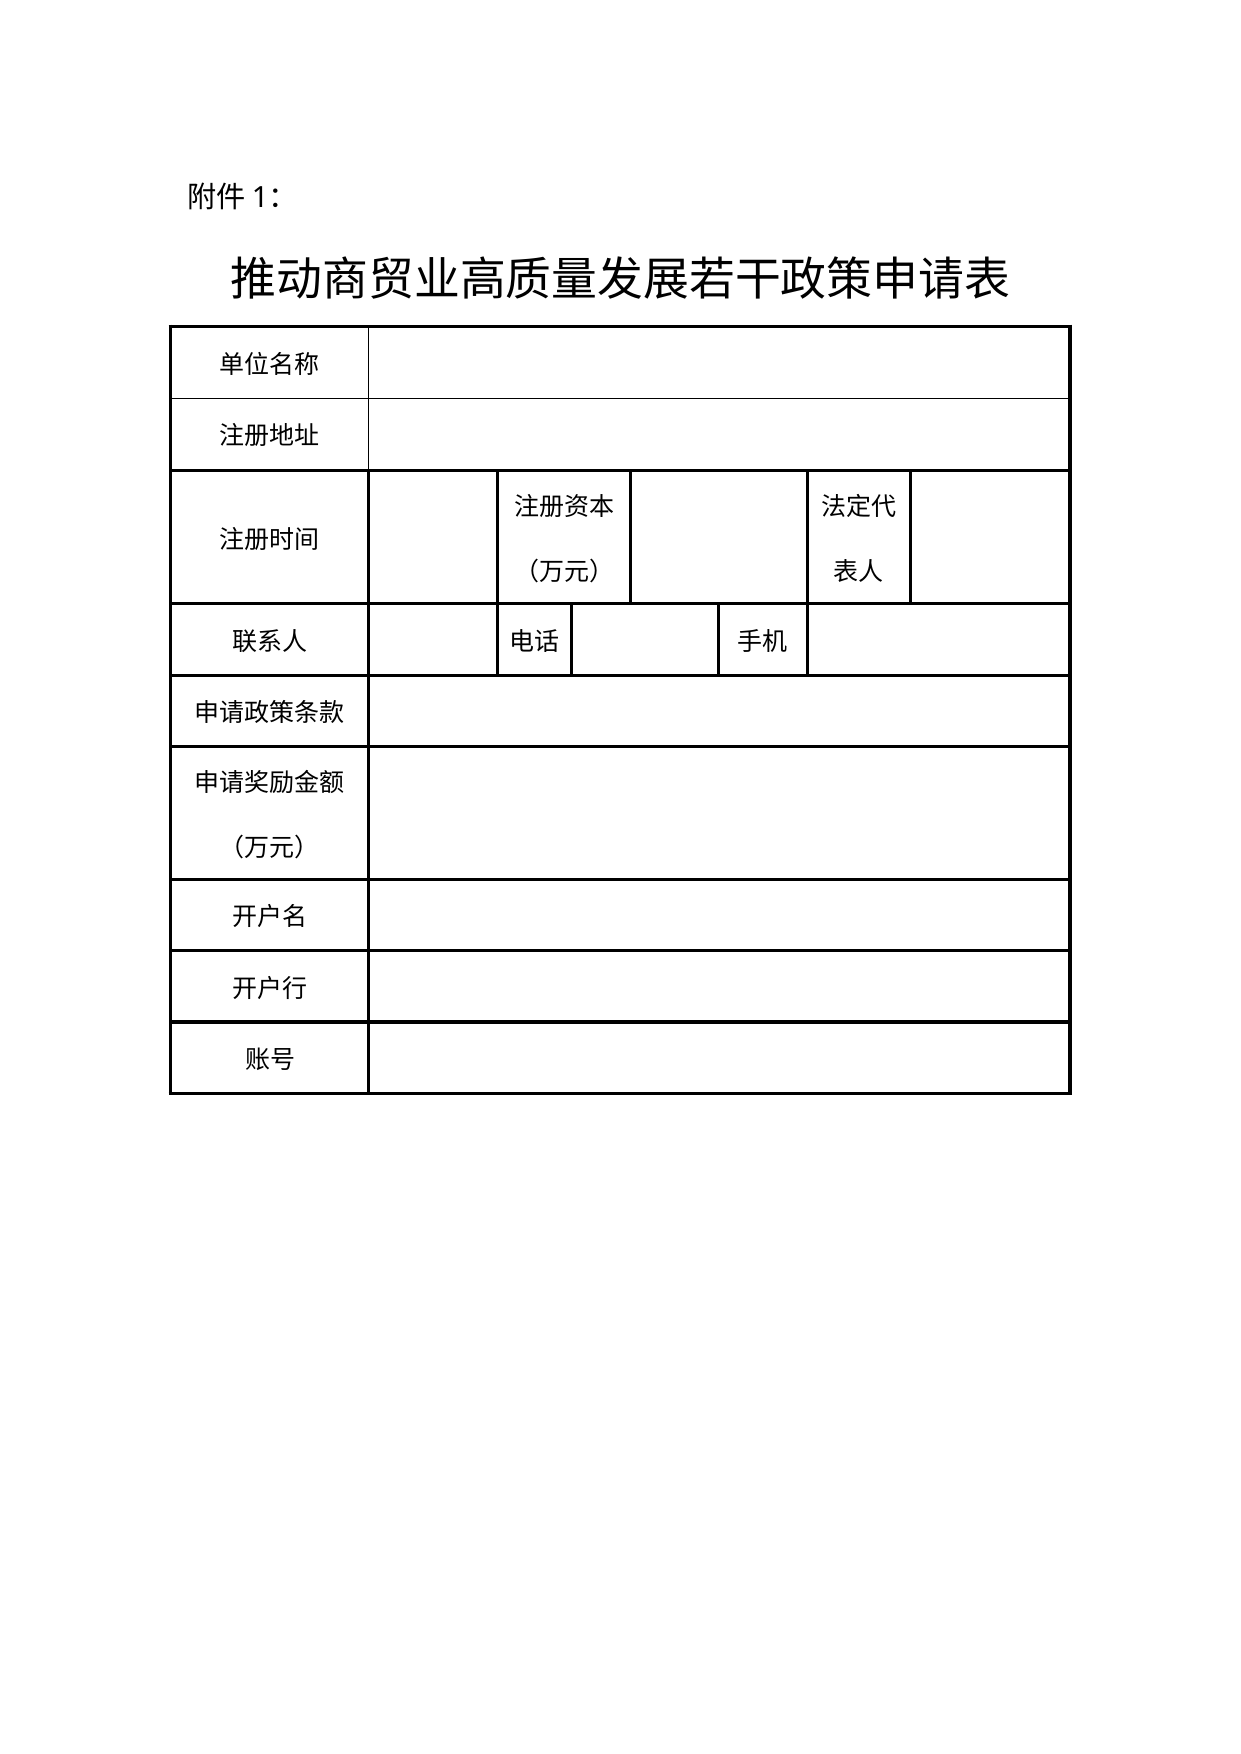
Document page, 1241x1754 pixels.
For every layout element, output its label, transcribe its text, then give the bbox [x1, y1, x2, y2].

table_header 单位名称 [172, 328, 368, 398]
table_cell [369, 399, 1068, 469]
text 附件1： [187, 162, 1053, 227]
table_cell 手机 [720, 605, 806, 673]
table_cell 注册地址 [172, 399, 368, 469]
table_cell [370, 1024, 1068, 1092]
table_cell 开户行 [172, 952, 367, 1020]
table_cell 法定代表人 [809, 472, 909, 602]
table_header [369, 328, 1068, 398]
table_cell [370, 881, 1068, 949]
table_cell [370, 748, 1068, 878]
table_cell [370, 472, 496, 602]
table_cell 账号 [172, 1024, 367, 1092]
table_cell 申请奖励金额（万元） [172, 748, 367, 878]
table_cell [632, 472, 806, 602]
table_cell 申请政策条款 [172, 677, 367, 745]
table_cell [573, 605, 717, 673]
table_cell [809, 605, 1068, 673]
table_cell 注册资本（万元） [499, 472, 629, 602]
table_cell [370, 605, 496, 673]
table_cell [912, 472, 1068, 602]
text 推动商贸业高质量发展若干政策申请表 [187, 227, 1053, 324]
table_cell [370, 952, 1068, 1020]
table_cell 开户名 [172, 881, 367, 949]
table_cell 电话 [499, 605, 570, 673]
table_cell 联系人 [172, 605, 367, 673]
table_cell 注册时间 [172, 472, 367, 602]
table_cell [370, 677, 1068, 745]
